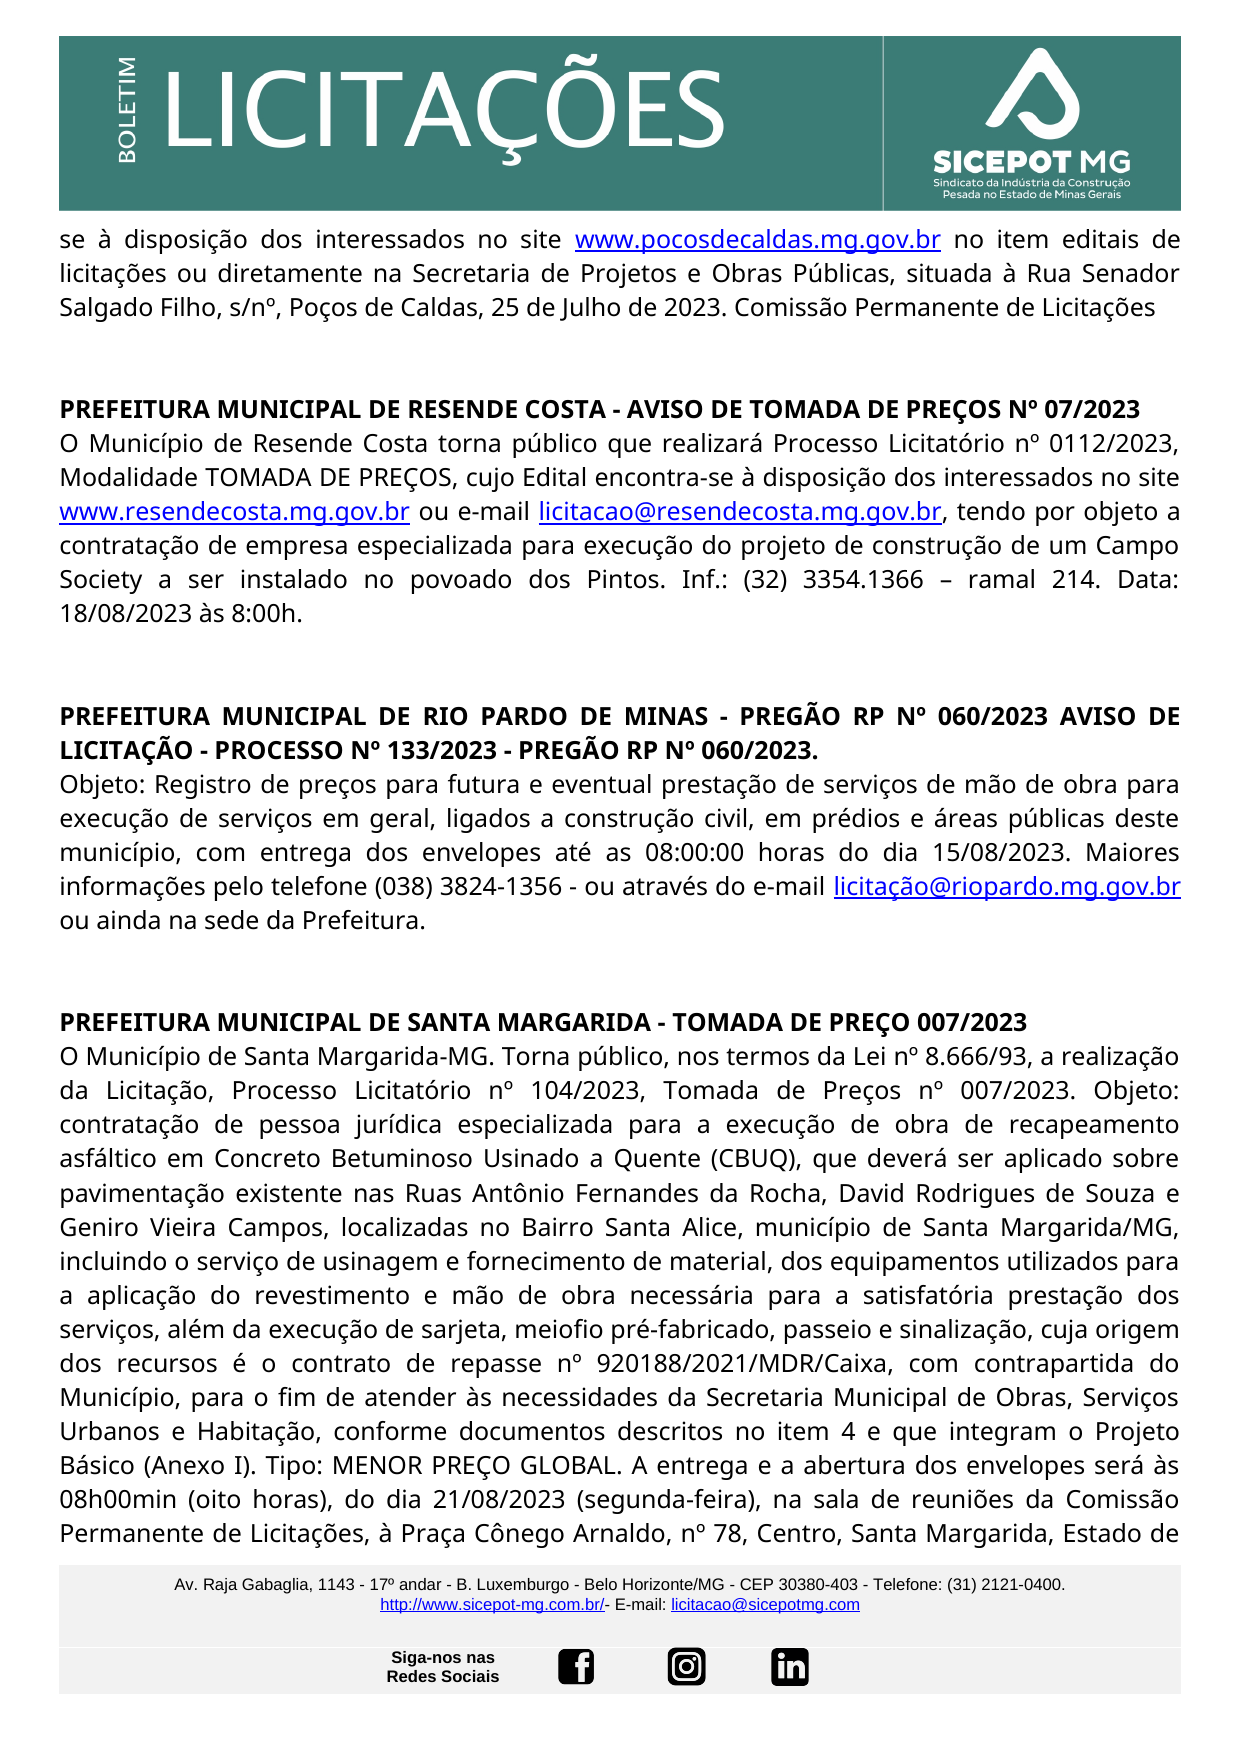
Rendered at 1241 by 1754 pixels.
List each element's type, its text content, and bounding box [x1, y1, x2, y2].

text Objeto: Registro de preços para futura e eventual prestação de serviços de mão de obra para execução de serviços em geral, ligados a construção civil, em prédios e áreas públicas deste município, com entrega dos envelopes até as 08:00:00 horas do dia 15/08/2023. Maiores informações pelo telefone (038) 3824-1356 - ou através do e-mail licitação@riopardo.mg.gov.br ou ainda na sede da Prefeitura. [59, 766, 1181, 937]
text PREFEITURA MUNICIPAL DE RIO PARDO DE MINAS - PREGÃO RP Nº 060/2023 AVISO DE LICITAÇÃO - PROCESSO Nº 133/2023 - PREGÃO RP Nº 060/2023. [59, 698, 1181, 766]
text PREFEITURA MUNICIPAL DE RESENDE COSTA - AVISO DE TOMADA DE PREÇOS Nº 07/2023 [59, 392, 1181, 426]
text PREFEITURA MUNICIPAL DE SANTA MARGARIDA - TOMADA DE PREÇO 007/2023 [59, 1005, 1181, 1039]
picture [771, 1648, 809, 1686]
picture [667, 1647, 706, 1686]
picture [59, 36, 1181, 211]
picture [557, 1648, 594, 1685]
text O Município de Resende Costa torna público que realizará Processo Licitatório nº 0112/2023, Modalidade TOMADA DE PREÇOS, cujo Edital encontra-se à disposição dos interessados no site www.resendecosta.mg.gov.br ou e-mail licitacao@resendecosta.mg.gov.br, tendo por objeto a contratação de empresa especializada para execução do projeto de construção de um Campo Society a ser instalado no povoado dos Pintos. Inf.: (32) 3354.1366 – ramal 214. Data: 18/08/2023 às 8:00h. [59, 426, 1181, 630]
